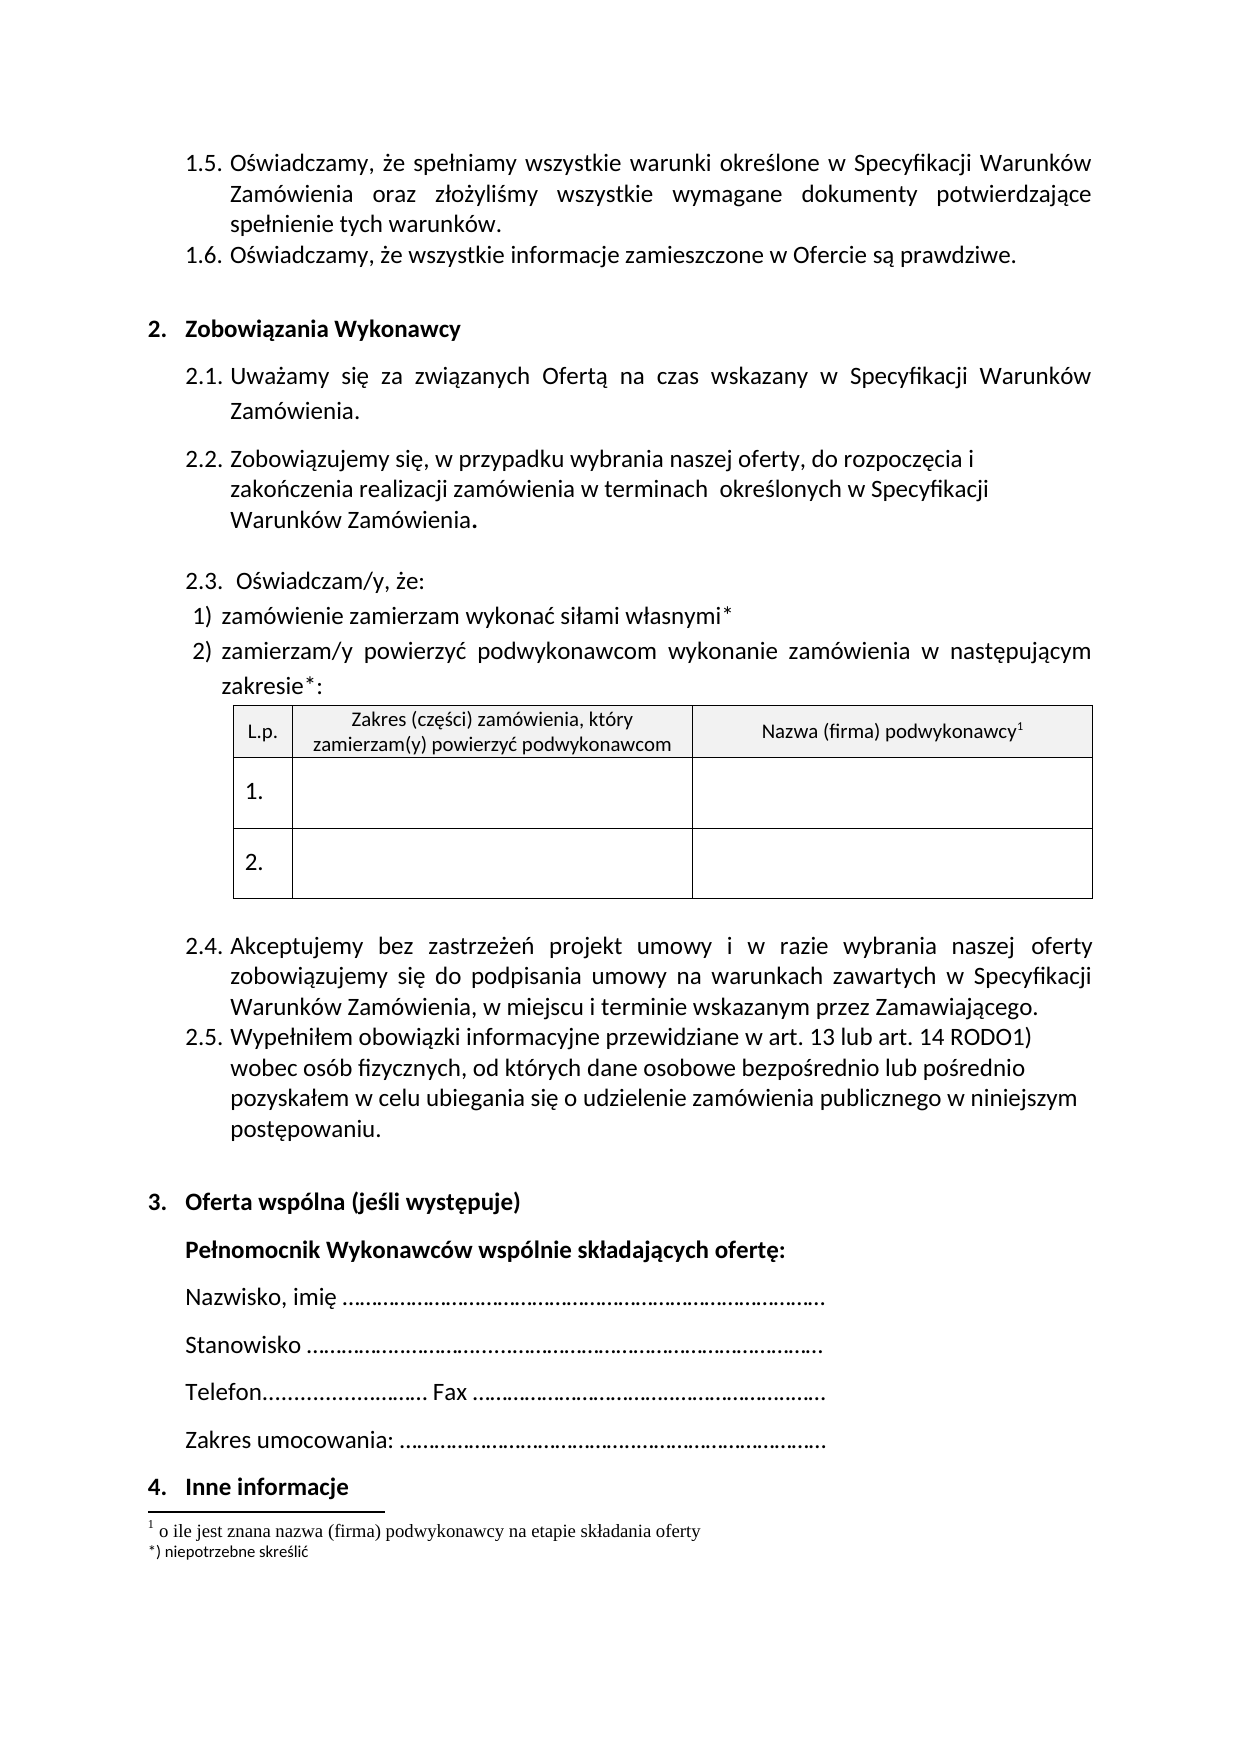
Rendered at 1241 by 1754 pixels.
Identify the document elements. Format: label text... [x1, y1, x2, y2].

table_header L.p. [234, 706, 292, 757]
table_cell [693, 829, 1092, 898]
text Telefon..................……… Fax ……………………………..………………..…… [185, 1377, 1093, 1407]
list Oświadczamy, że wszystkie informacje zamieszczone w Ofercie są prawdziwe. [185, 239, 1093, 270]
table_cell 2. [234, 829, 292, 898]
list Oświadczamy, że spełniamy wszystkie warunki określone w Specyfikacji Warunków Zamówienia oraz złożyliśmy wszystkie wymagane dokumenty potwierdzające spełnienie tych warunków. [185, 148, 1093, 239]
list Oświadczam/y, że: [185, 565, 1093, 595]
table_header Zakres (części) zamówienia, który zamierzam(y) powierzyć podwykonawcom [293, 706, 692, 757]
table_cell 1. [234, 758, 292, 827]
list Oferta wspólna (jeśli występuje) [148, 1187, 1093, 1217]
table_cell [693, 758, 1092, 827]
list zamówienie zamierzam wykonać siłami własnymi* [192, 600, 1093, 630]
text Pełnomocnik Wykonawców wspólnie składających ofertę: [185, 1234, 1093, 1264]
list zamierzam/y powierzyć podwykonawcom wykonanie zamówienia w następującym zakresie*: [192, 635, 1093, 700]
text Zakres umocowania: …………………………………..…………………………… [185, 1424, 1093, 1454]
list Akceptujemy bez zastrzeżeń projekt umowy i w razie wybrania naszej oferty zobowiązujemy się do podpisania umowy na warunkach zawartych w Specyfikacji Warunków Zamówienia, w miejscu i terminie wskazanym przez Zamawiającego. [185, 930, 1093, 1021]
text Nazwisko, imię ………………………………………………………………………… [185, 1282, 1093, 1312]
list Wypełniłem obowiązki informacyjne przewidziane w art. 13 lub art. 14 RODO1) wobec osób fizycznych, od których dane osobowe bezpośrednio lub pośrednio pozyskałem w celu ubiegania się o udzielenie zamówienia publicznego w niniejszym postępowaniu. [185, 1021, 1093, 1143]
list Inne informacje [148, 1472, 1093, 1502]
list Zobowiązania Wykonawcy [148, 313, 1093, 343]
list Zobowiązujemy się, w przypadku wybrania naszej oferty, do rozpoczęcia i zakończenia realizacji zamówienia w terminach określonych w Specyfikacji Warunków Zamówienia. [185, 443, 1093, 534]
list Uważamy się za związanych Ofertą na czas wskazany w Specyfikacji Warunków Zamówienia. [185, 360, 1093, 426]
table_header Nazwa (firma) podwykonawcy [693, 706, 1092, 757]
table_cell [293, 758, 692, 827]
text Stanowisko ……………..…………......……………………………………………… [185, 1329, 1093, 1359]
table_cell [293, 829, 692, 898]
